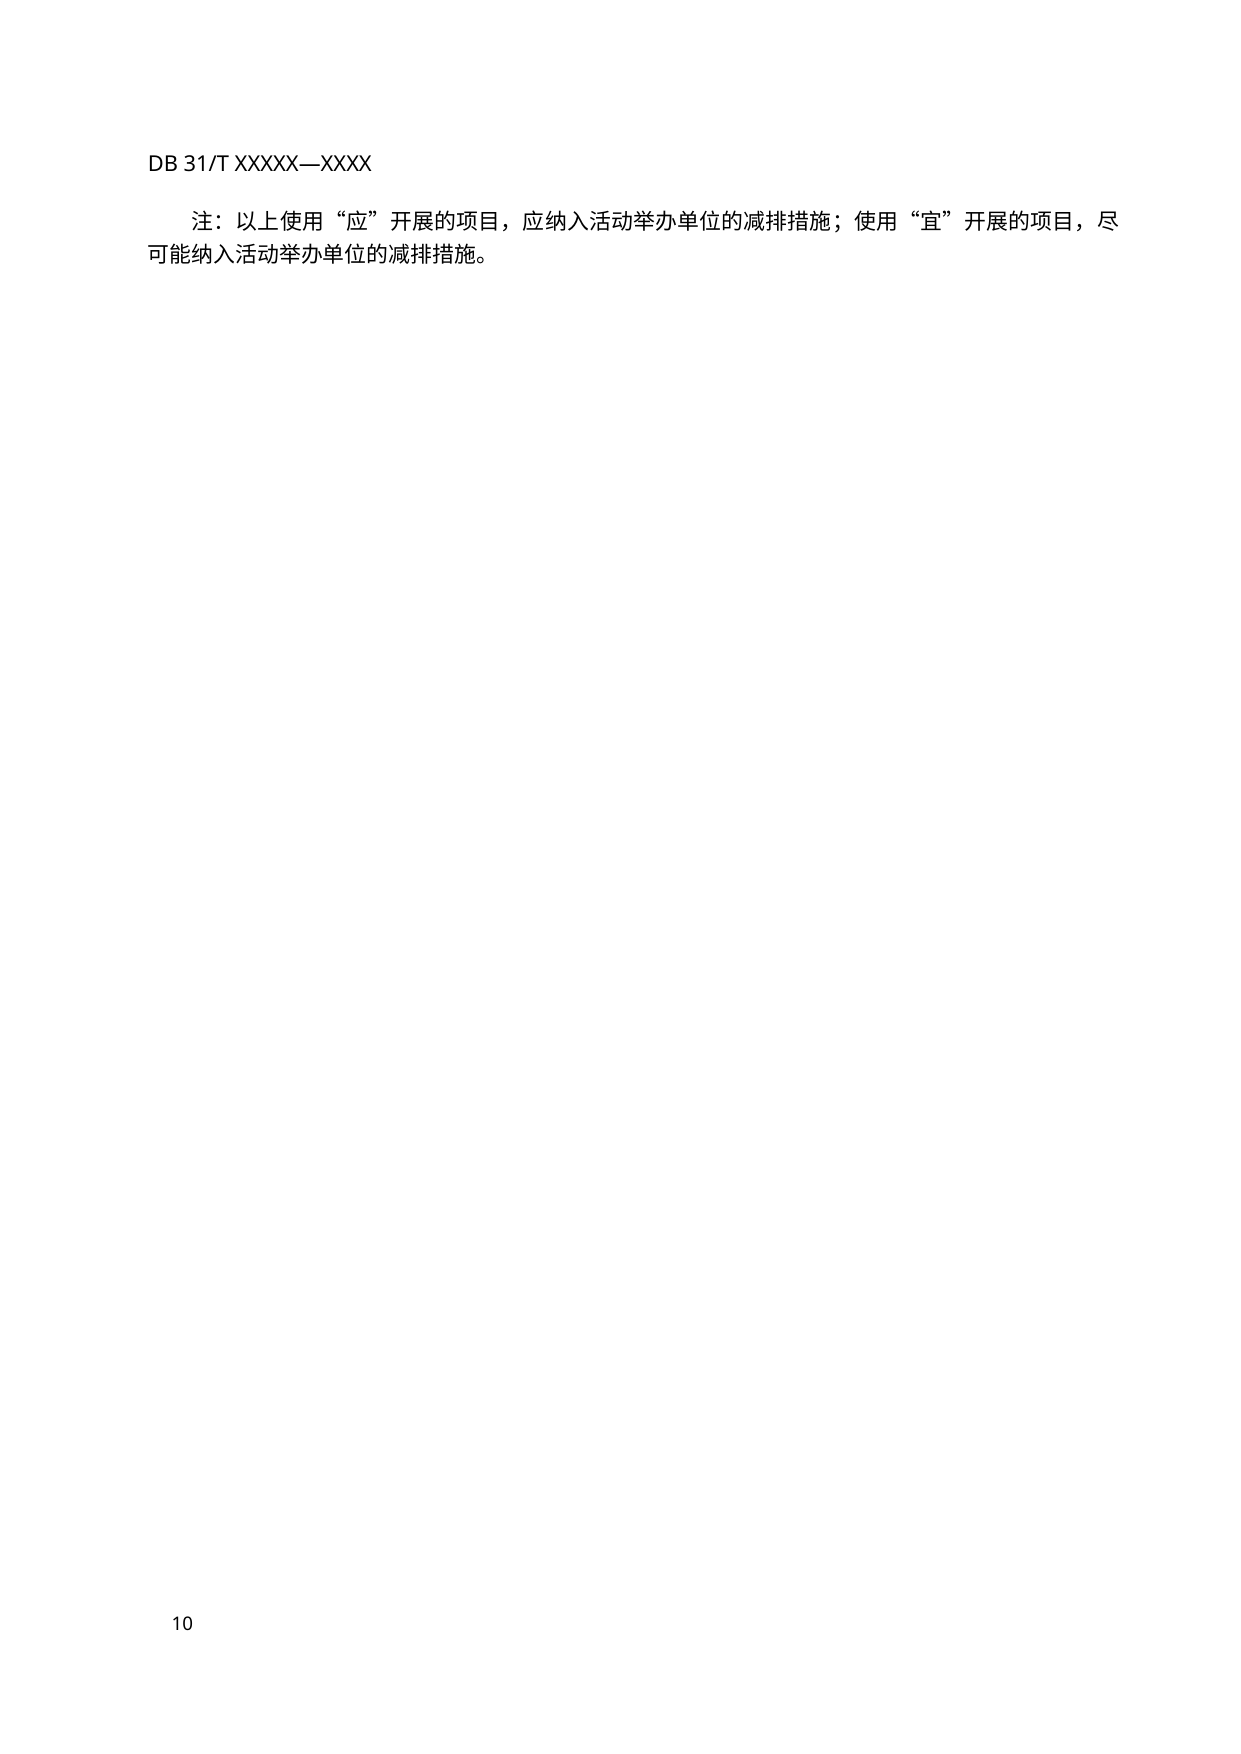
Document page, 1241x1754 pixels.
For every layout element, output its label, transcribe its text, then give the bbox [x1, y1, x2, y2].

text 注：以上使用“应”开展的项目，应纳入活动举办单位的减排措施；使用“宜”开展的项目，尽可能纳入活动举办单位的减排措施。 [148, 204, 1122, 269]
